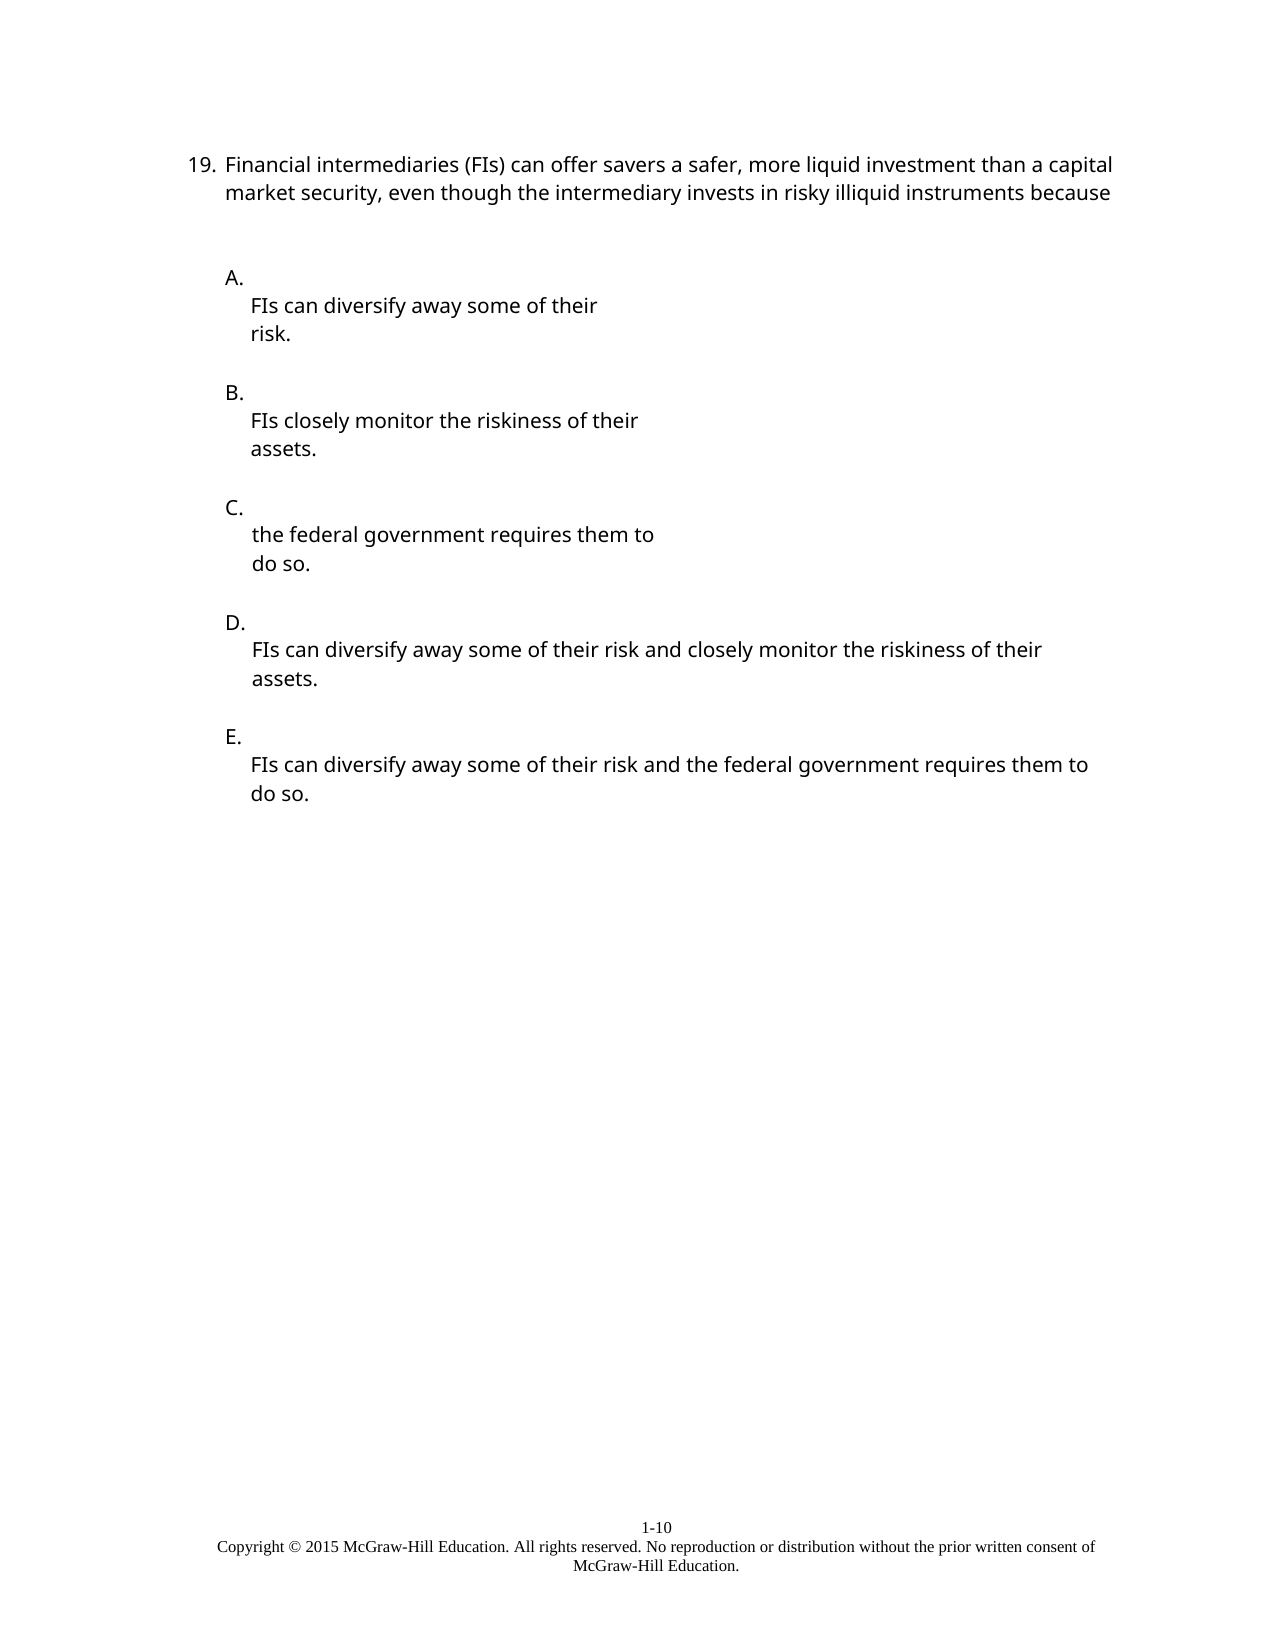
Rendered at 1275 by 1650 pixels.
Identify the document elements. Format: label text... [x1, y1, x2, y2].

table_header 19. [188, 150, 225, 835]
table_header Financial intermediaries (FIs) can offer savers a safer, more liquid investment than a capital market security, even though the intermediary invests in risky illiquid instruments because [225, 150, 1125, 835]
